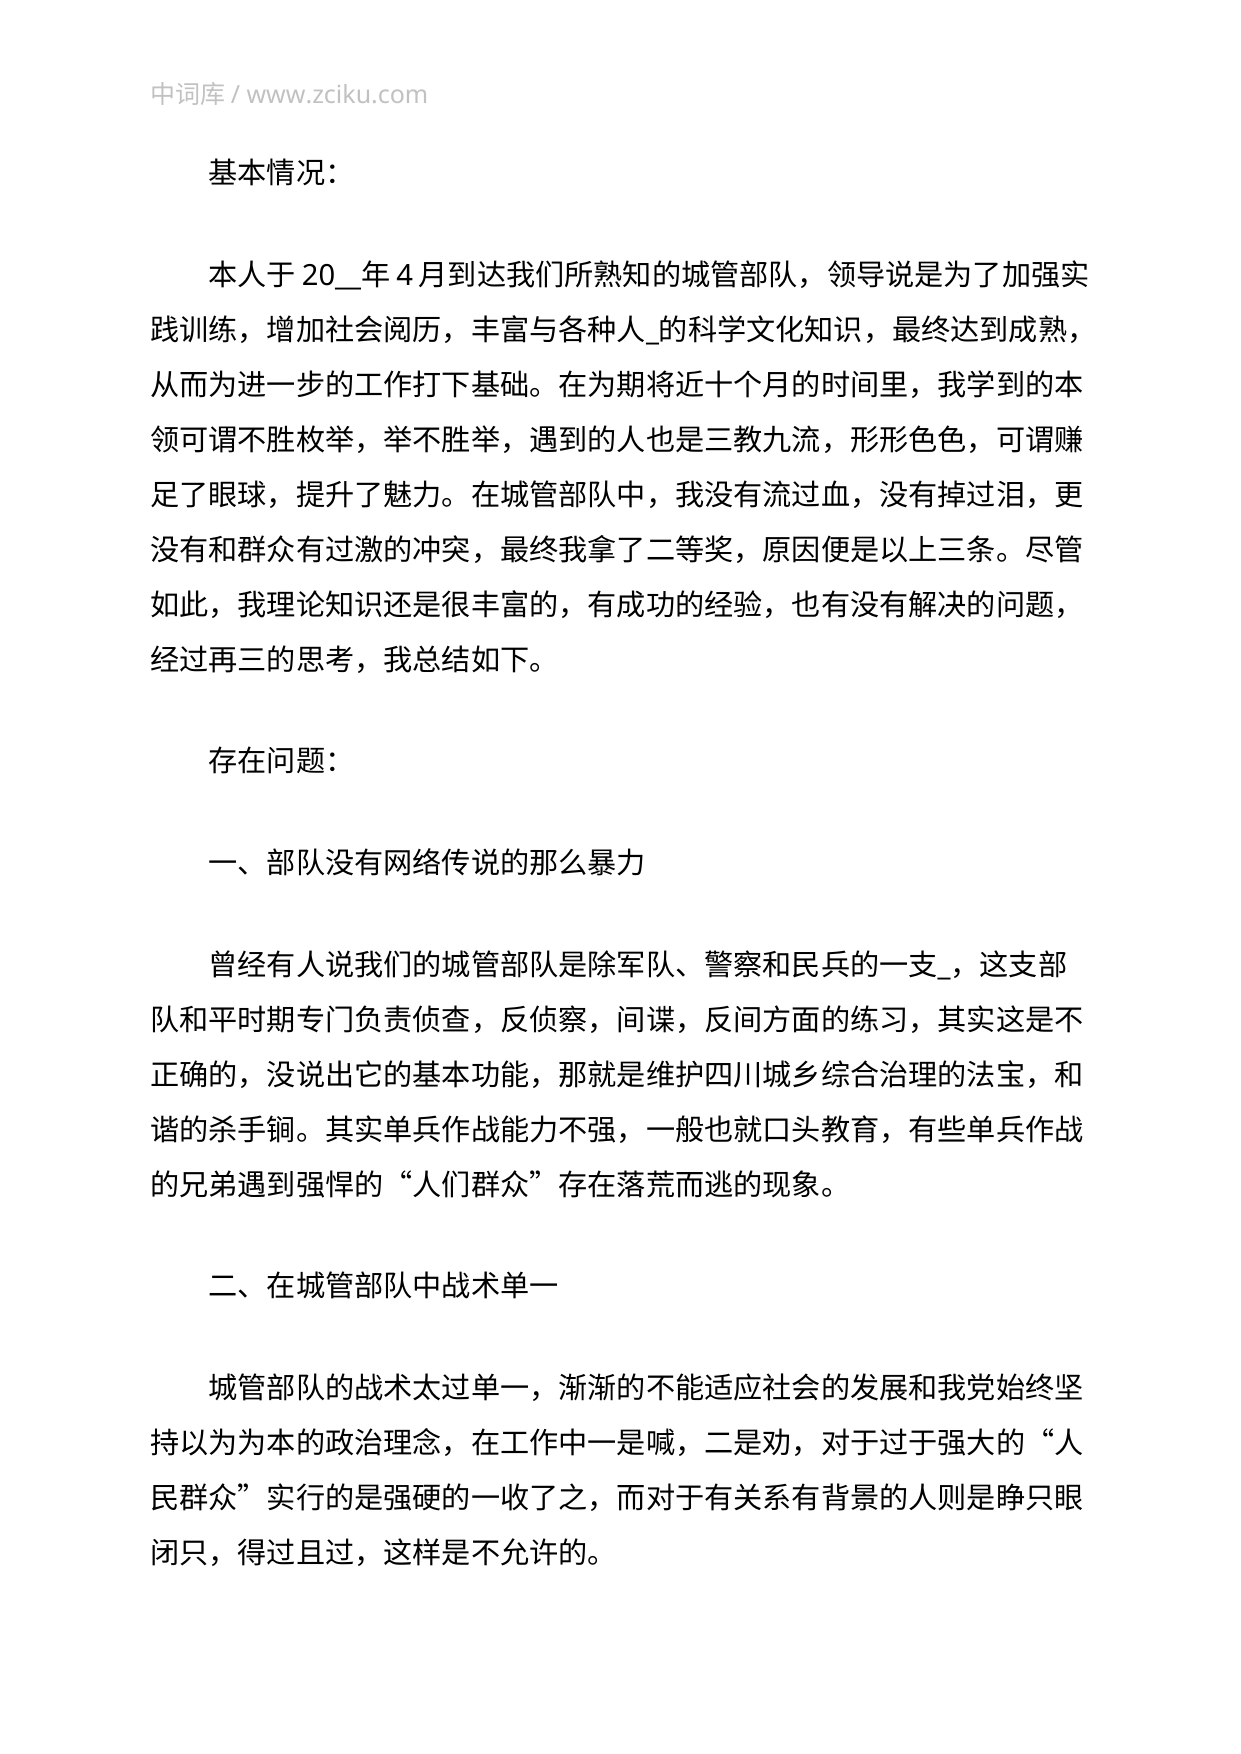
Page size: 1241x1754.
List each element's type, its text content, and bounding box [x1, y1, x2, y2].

text 曾经有人说我们的城管部队是除军队、警察和民兵的一支_，这支部队和平时期专门负责侦查，反侦察，间谍，反间方面的练习，其实这是不正确的，没说出它的基本功能，那就是维护四川城乡综合治理的法宝，和谐的杀手锏。其实单兵作战能力不强，一般也就口头教育，有些单兵作战的兄弟遇到强悍的“人们群众”存在落荒而逃的现象。 [150, 942, 1090, 1203]
text 基本情况： [150, 150, 1090, 192]
text 本人于20__年4月到达我们所熟知的城管部队，领导说是为了加强实践训练，增加社会阅历，丰富与各种人_的科学文化知识，最终达到成熟，从而为进一步的工作打下基础。在为期将近十个月的时间里，我学到的本领可谓不胜枚举，举不胜举，遇到的人也是三教九流，形形色色，可谓赚足了眼球，提升了魅力。在城管部队中，我没有流过血，没有掉过泪，更没有和群众有过激的冲突，最终我拿了二等奖，原因便是以上三条。尽管如此，我理论知识还是很丰富的，有成功的经验，也有没有解决的问题，经过再三的思考，我总结如下。 [150, 252, 1090, 678]
text 一、部队没有网络传说的那么暴力 [150, 840, 1090, 882]
text 存在问题： [150, 738, 1090, 780]
text 城管部队的战术太过单一，渐渐的不能适应社会的发展和我党始终坚持以为为本的政治理念，在工作中一是喊，二是劝，对于过于强大的“人民群众”实行的是强硬的一收了之，而对于有关系有背景的人则是睁只眼闭只，得过且过，这样是不允许的。 [150, 1365, 1090, 1572]
text 二、在城管部队中战术单一 [150, 1263, 1090, 1305]
